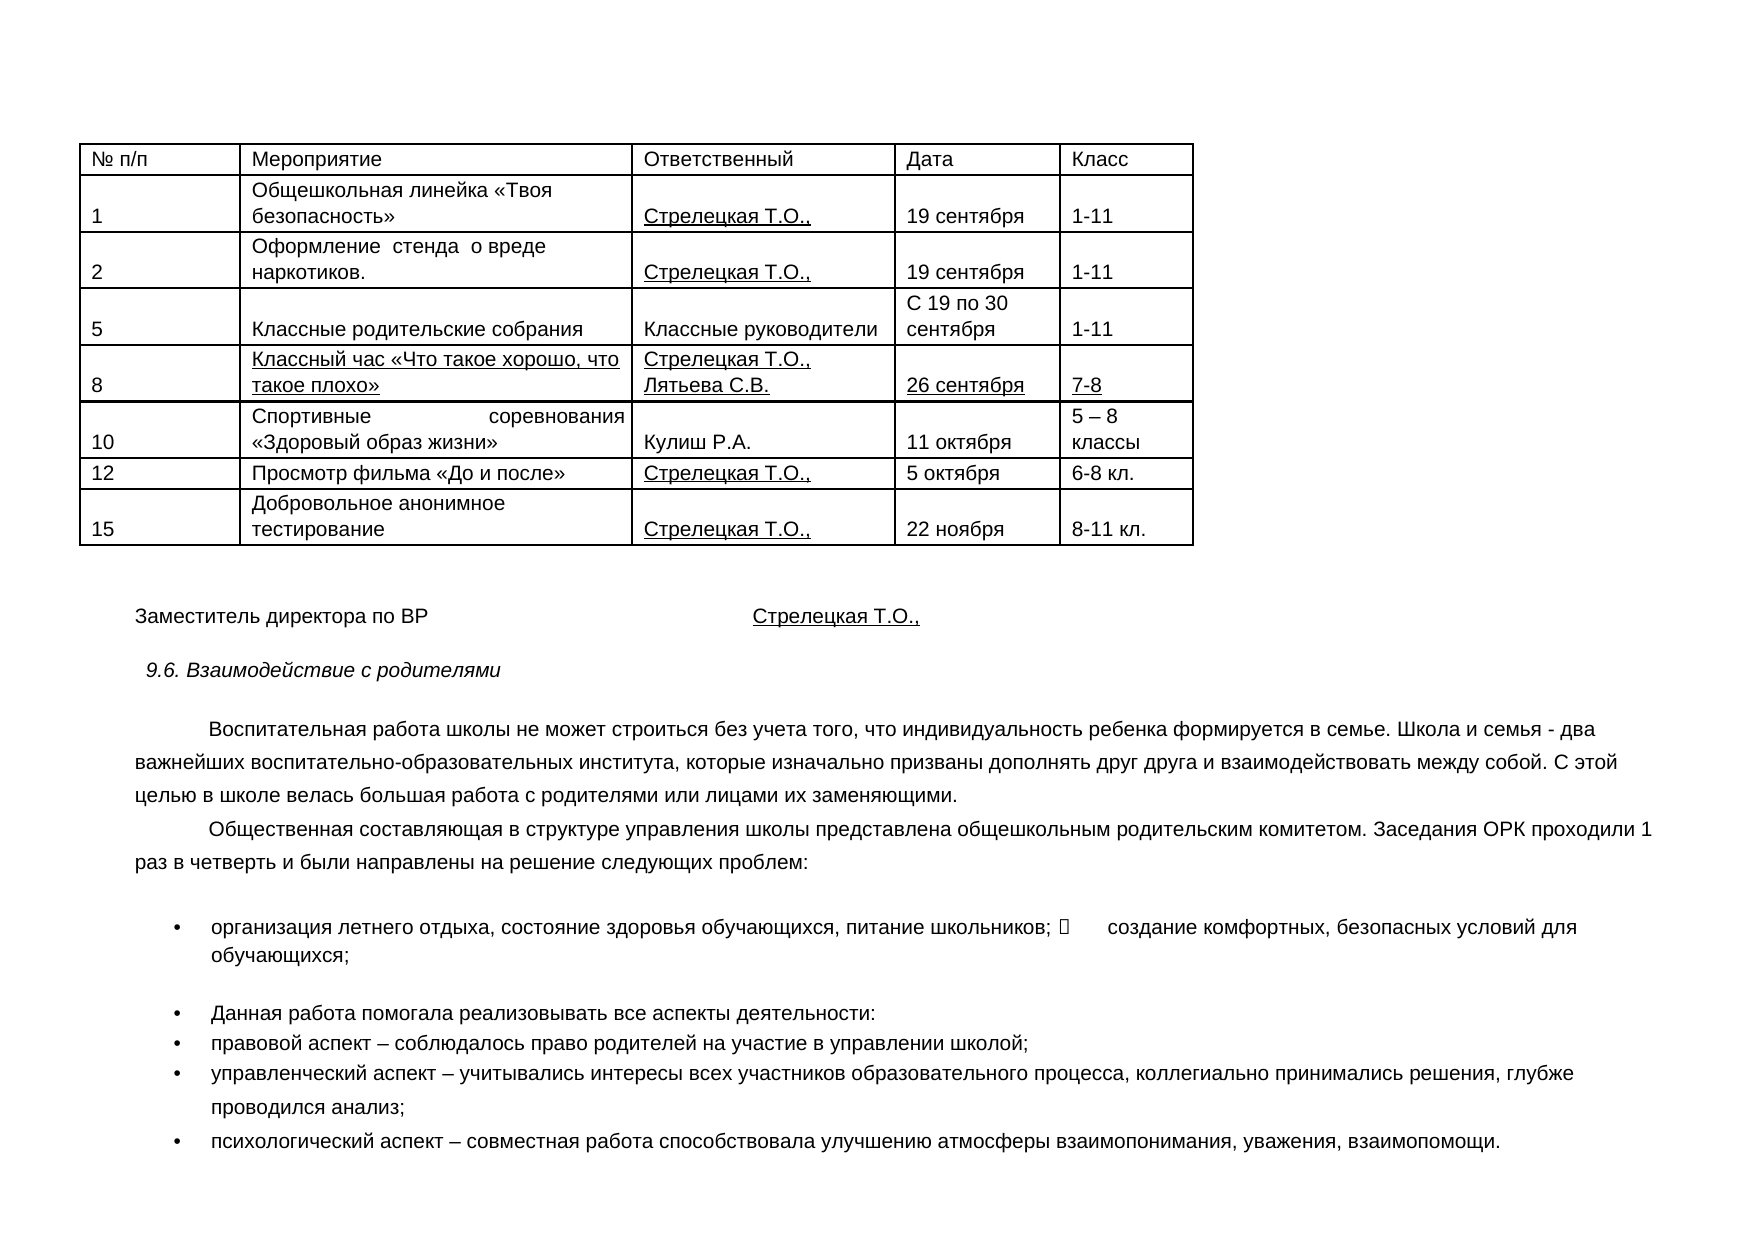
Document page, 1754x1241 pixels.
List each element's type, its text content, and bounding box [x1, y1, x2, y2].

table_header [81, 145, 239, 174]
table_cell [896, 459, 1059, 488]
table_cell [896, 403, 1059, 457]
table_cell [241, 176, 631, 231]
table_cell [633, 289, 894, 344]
list организация летнего отдыха, состояние здоровья обучающихся, питание школьников;  создание комфортных, безопасных условий для обучающихся; [173, 912, 1669, 967]
text 9.6. Взаимодействие с родителями [134, 658, 1668, 682]
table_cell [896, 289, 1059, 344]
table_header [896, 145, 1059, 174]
text Общественная составляющая в структуре управления школы представлена общешкольным родительским комитетом. Заседания ОРК проходили 1 раз в четверть и были направлены на решение следующих проблем: [134, 817, 1669, 874]
text Воспитательная работа школы не может строиться без учета того, что индивидуальность ребенка формируется в семье. Школа и семья - два важнейших воспитательно-образовательных института, которые изначально призваны дополнять друг друга и взаимодействовать между собой. С этой целью в школе велась большая работа с родителями или лицами их заменяющими. [134, 717, 1669, 807]
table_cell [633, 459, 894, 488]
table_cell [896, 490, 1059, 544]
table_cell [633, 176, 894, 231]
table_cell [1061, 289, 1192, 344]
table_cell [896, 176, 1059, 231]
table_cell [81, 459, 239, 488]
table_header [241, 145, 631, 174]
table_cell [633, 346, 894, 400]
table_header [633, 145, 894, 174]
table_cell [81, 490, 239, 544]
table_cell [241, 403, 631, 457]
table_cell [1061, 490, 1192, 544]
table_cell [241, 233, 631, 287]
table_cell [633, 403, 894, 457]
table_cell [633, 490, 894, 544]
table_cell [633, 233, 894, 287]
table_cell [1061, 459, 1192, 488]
list Данная работа помогала реализовывать все аспекты деятельности: [173, 1001, 1669, 1025]
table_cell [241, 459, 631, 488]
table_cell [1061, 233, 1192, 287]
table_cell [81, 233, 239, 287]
list управленческий аспект – учитывались интересы всех участников образовательного процесса, коллегиально принимались решения, глубже проводился анализ; [173, 1061, 1669, 1118]
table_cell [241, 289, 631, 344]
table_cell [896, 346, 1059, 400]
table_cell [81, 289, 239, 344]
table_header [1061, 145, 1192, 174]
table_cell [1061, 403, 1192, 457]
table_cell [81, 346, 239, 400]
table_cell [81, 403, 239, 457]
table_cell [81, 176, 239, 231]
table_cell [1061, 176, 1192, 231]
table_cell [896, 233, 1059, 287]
text Заместитель директора по ВР Стрелецкая Т.О., [134, 604, 1669, 628]
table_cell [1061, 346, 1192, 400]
list правовой аспект – соблюдалось право родителей на участие в управлении школой; [173, 1031, 1669, 1055]
list психологический аспект – совместная работа способствовала улучшению атмосферы взаимопонимания, уважения, взаимопомощи. [173, 1129, 1669, 1153]
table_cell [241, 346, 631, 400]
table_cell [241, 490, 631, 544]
